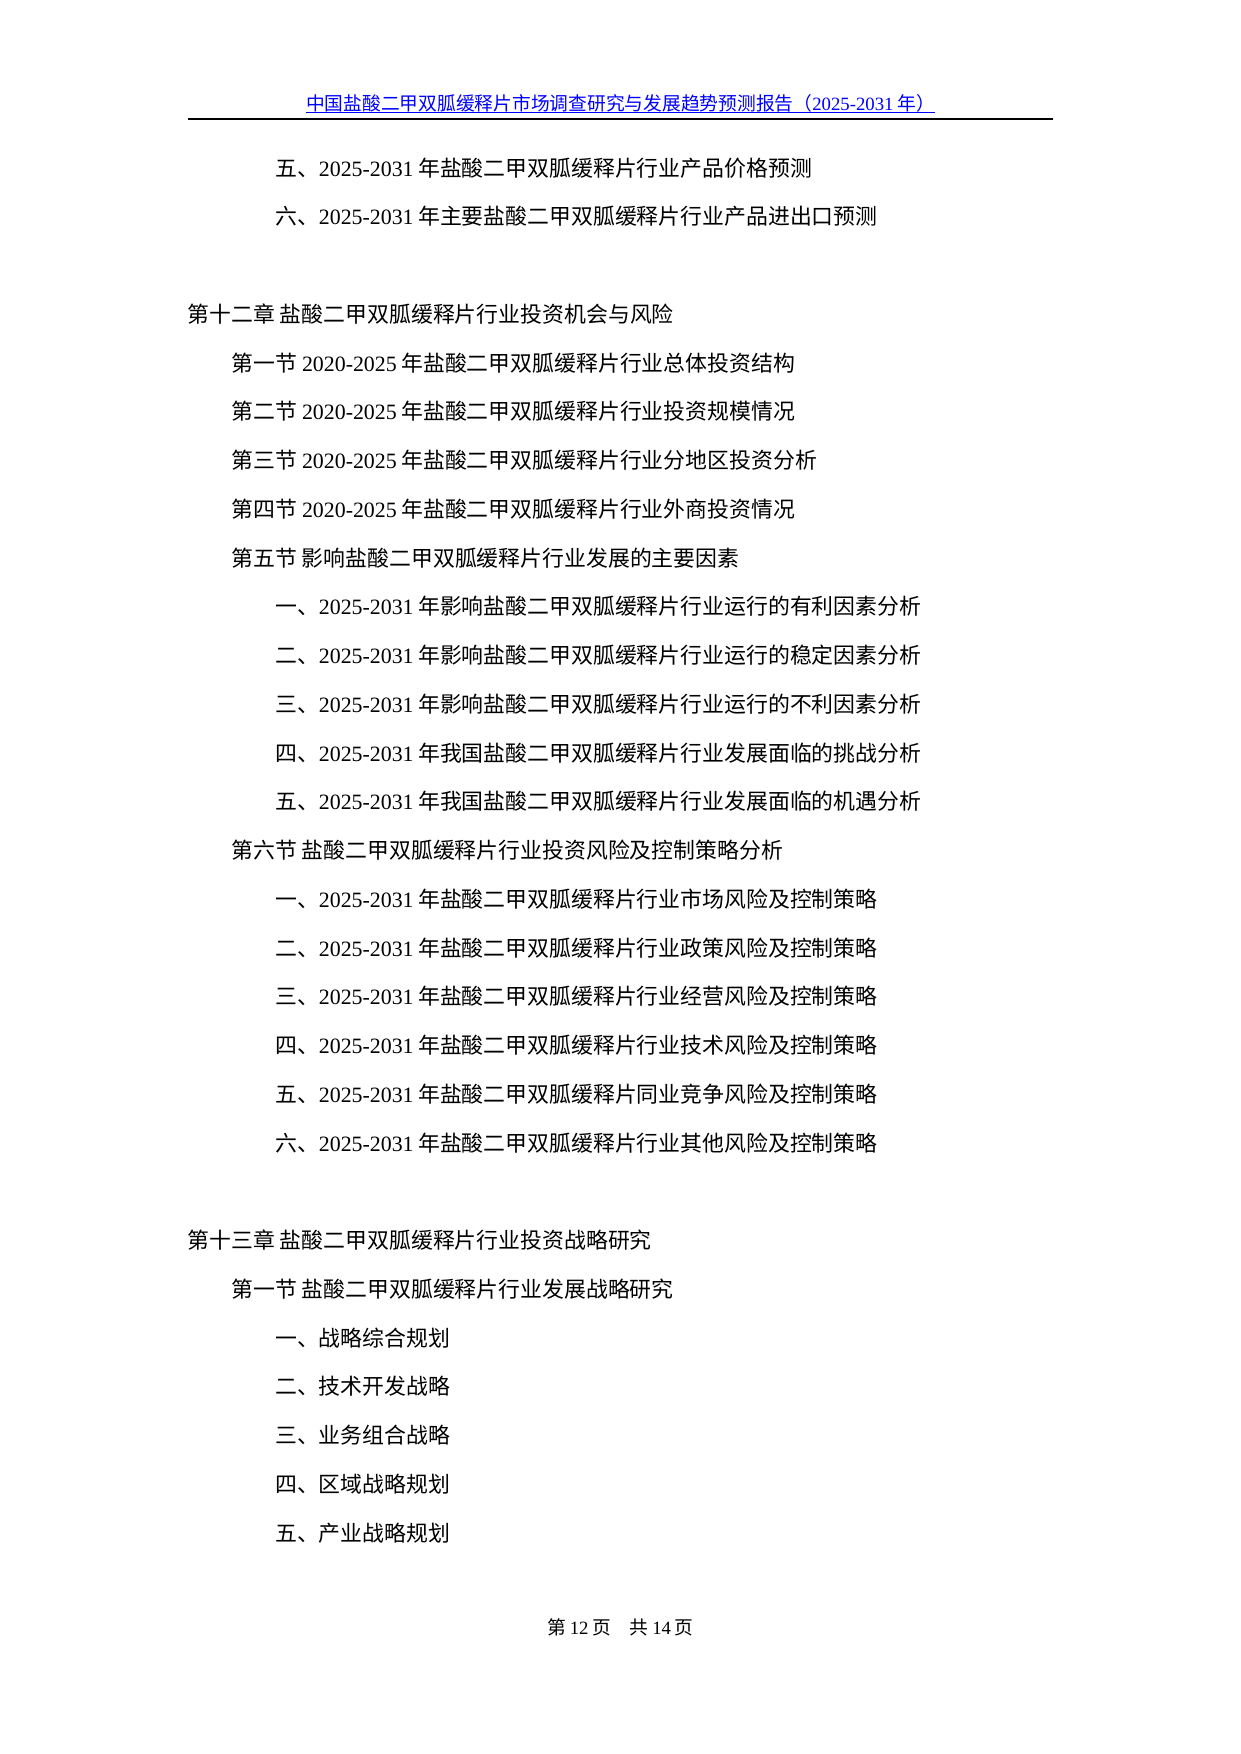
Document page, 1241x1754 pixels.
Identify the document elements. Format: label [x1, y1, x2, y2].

text [187, 150, 1053, 1548]
